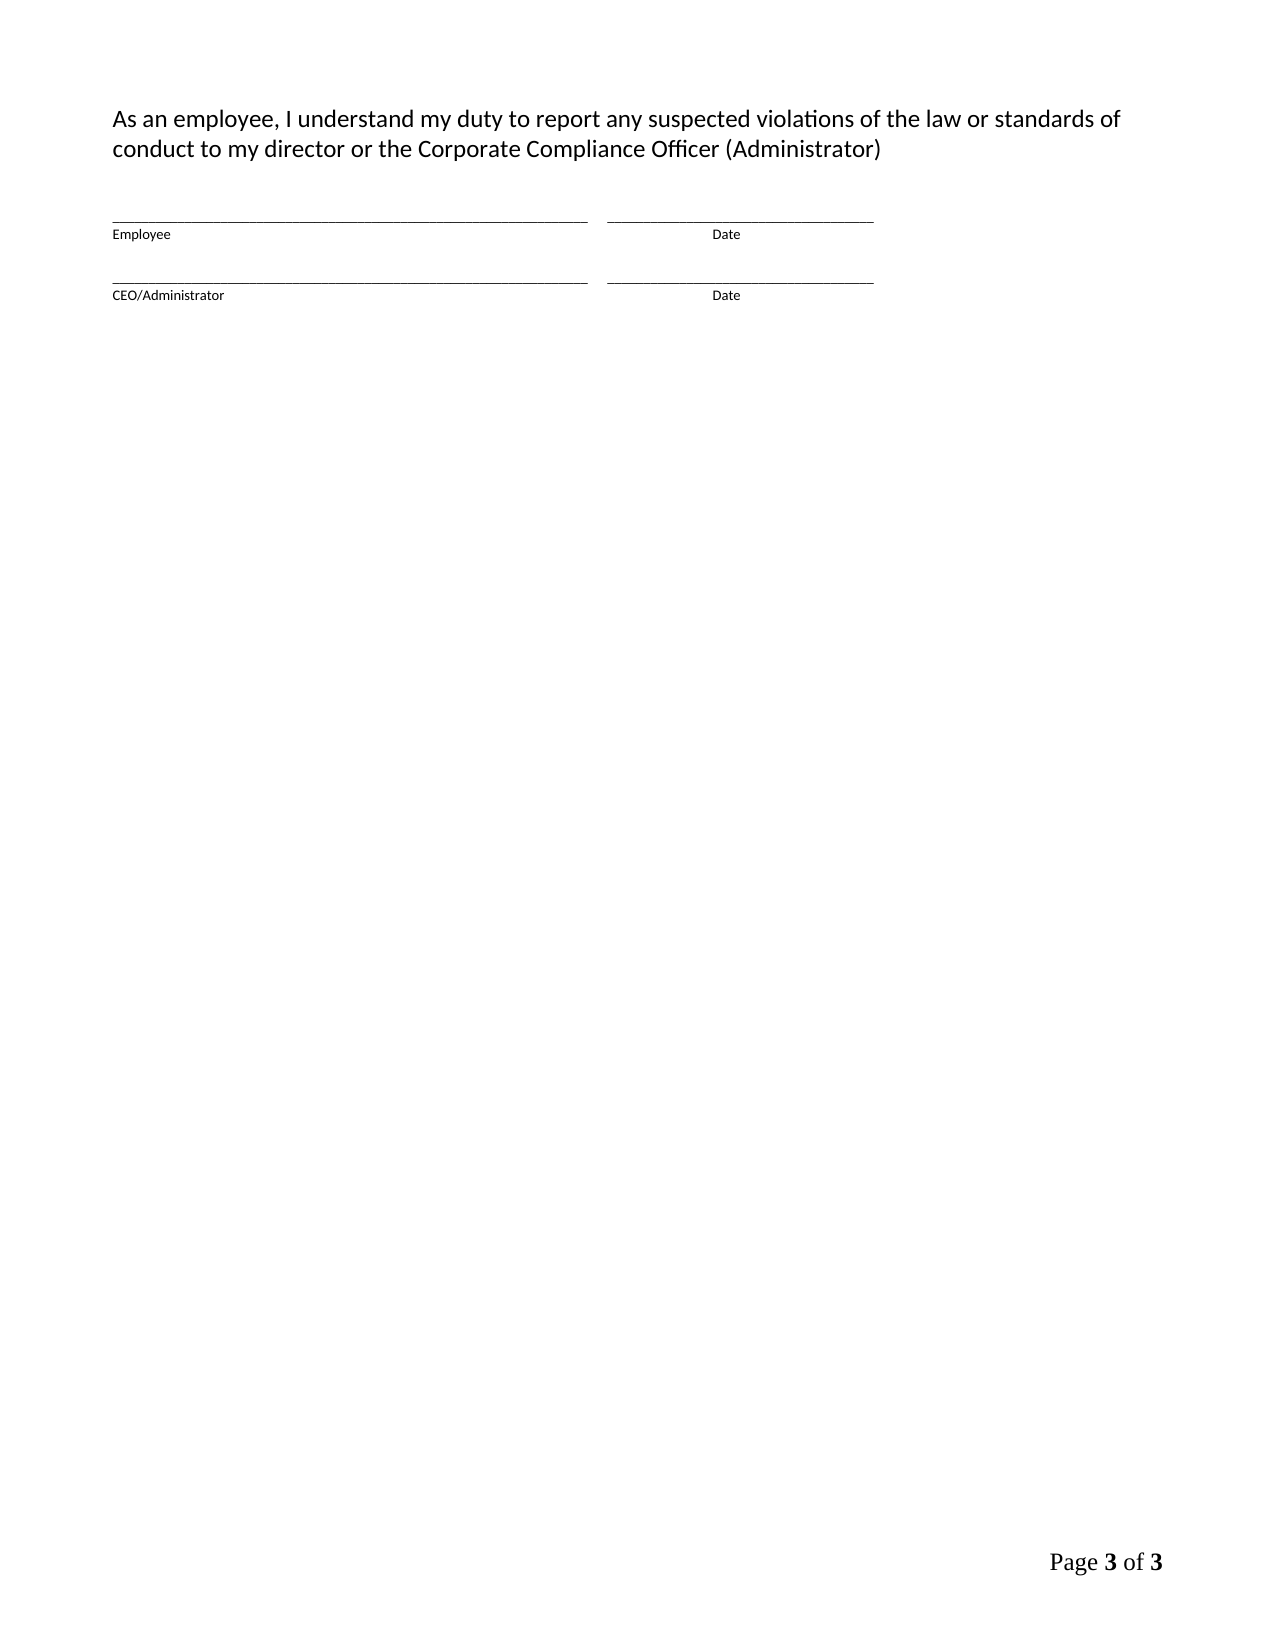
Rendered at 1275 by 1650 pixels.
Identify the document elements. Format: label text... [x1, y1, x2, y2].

text __________________________________________________________________ _____________________________________ [112, 256, 1162, 286]
text __________________________________________________________________ _____________________________________ [112, 195, 1162, 225]
text CEO/Administrator Date [112, 286, 1162, 317]
text As an employee, I understand my duty to report any suspected violations of the law or standards of conduct to my director or the Corporate Compliance Officer (Administrator) [112, 103, 1162, 164]
text Employee Date [112, 225, 1162, 256]
